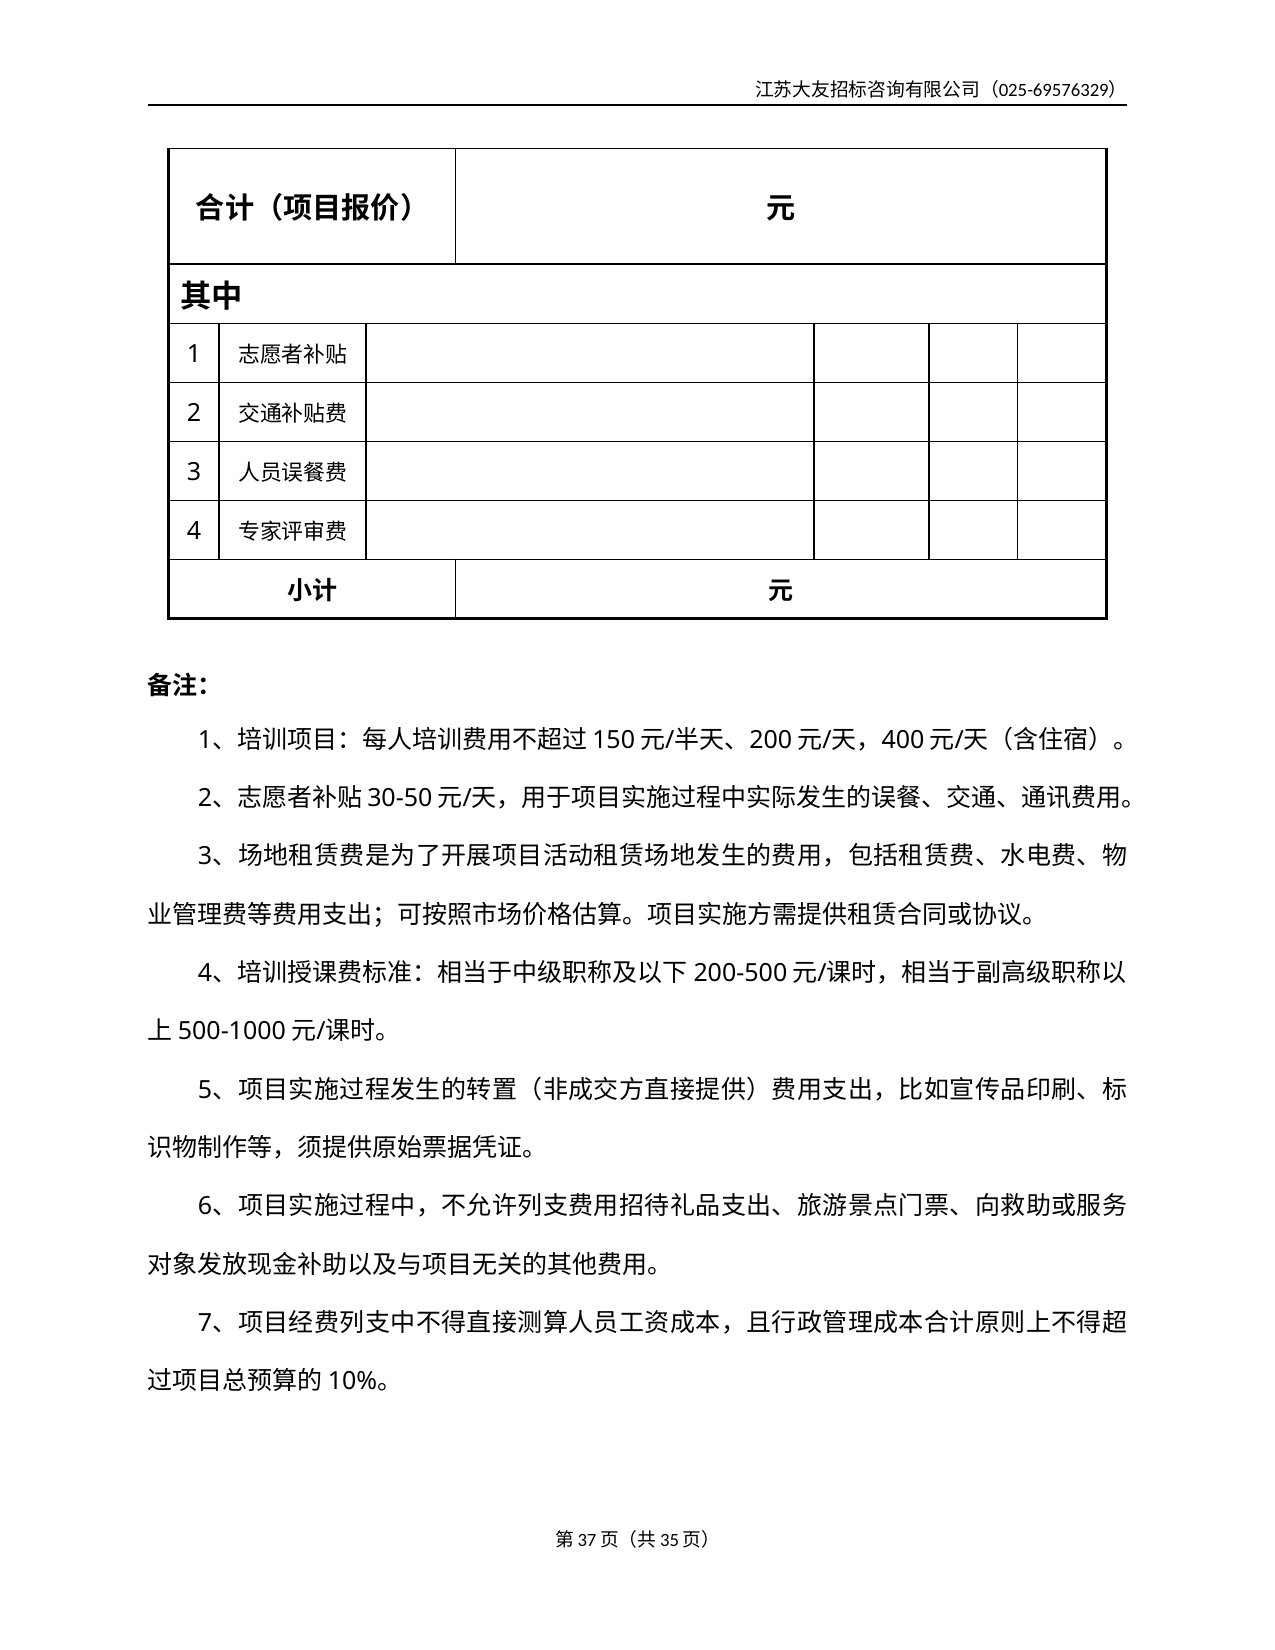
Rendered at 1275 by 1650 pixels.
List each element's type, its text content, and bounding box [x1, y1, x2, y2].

table_cell 3 [170, 442, 218, 499]
table_cell [367, 324, 813, 381]
text 2、志愿者补贴30-50元/天，用于项目实施过程中实际发生的误餐、交通、通讯费用。 [148, 760, 1127, 818]
table_cell [1018, 324, 1105, 381]
table_cell [930, 383, 1017, 441]
table_cell [1018, 442, 1105, 499]
text 6、项目实施过程中，不允许列支费用招待礼品支出、旅游景点门票、向救助或服务对象发放现金补助以及与项目无关的其他费用。 [148, 1168, 1127, 1285]
table_cell [1018, 383, 1105, 441]
table_cell [815, 442, 928, 499]
text 备注： [148, 665, 1127, 701]
text 3、场地租赁费是为了开展项目活动租赁场地发生的费用，包括租赁费、水电费、物业管理费等费用支出；可按照市场价格估算。项目实施方需提供租赁合同或协议。 [148, 818, 1127, 935]
table_cell 交通补贴费 [220, 383, 365, 441]
table_cell 元 [456, 149, 1105, 263]
table_cell [367, 442, 813, 499]
table_cell [367, 501, 813, 559]
text 4、培训授课费标准：相当于中级职称及以下200-500元/课时，相当于副高级职称以上500-1000元/课时。 [148, 935, 1127, 1051]
table_cell 1 [170, 324, 218, 381]
table_cell 专家评审费 [220, 501, 365, 559]
table_cell [367, 383, 813, 441]
table_cell 人员误餐费 [220, 442, 365, 499]
table_cell 志愿者补贴 [220, 324, 365, 381]
text 7、项目经费列支中不得直接测算人员工资成本，且行政管理成本合计原则上不得超过项目总预算的10%。 [148, 1285, 1127, 1401]
table_cell 2 [170, 383, 218, 441]
table_cell [815, 501, 928, 559]
table_cell [930, 501, 1017, 559]
table_cell 其中 [170, 265, 1105, 322]
table_cell [815, 383, 928, 441]
table_cell [1018, 501, 1105, 559]
text 1、培训项目：每人培训费用不超过150元/半天、200元/天，400元/天（含住宿）。 [148, 701, 1127, 760]
table_cell 合计（项目报价） [170, 149, 455, 263]
text 5、项目实施过程发生的转置（非成交方直接提供）费用支出，比如宣传品印刷、标识物制作等，须提供原始票据凭证。 [148, 1051, 1127, 1168]
table_cell [930, 324, 1017, 381]
table_cell 小计 [170, 560, 455, 617]
table_cell [815, 324, 928, 381]
table_cell 元 [456, 560, 1105, 617]
table_cell 4 [170, 501, 218, 559]
table_cell [930, 442, 1017, 499]
